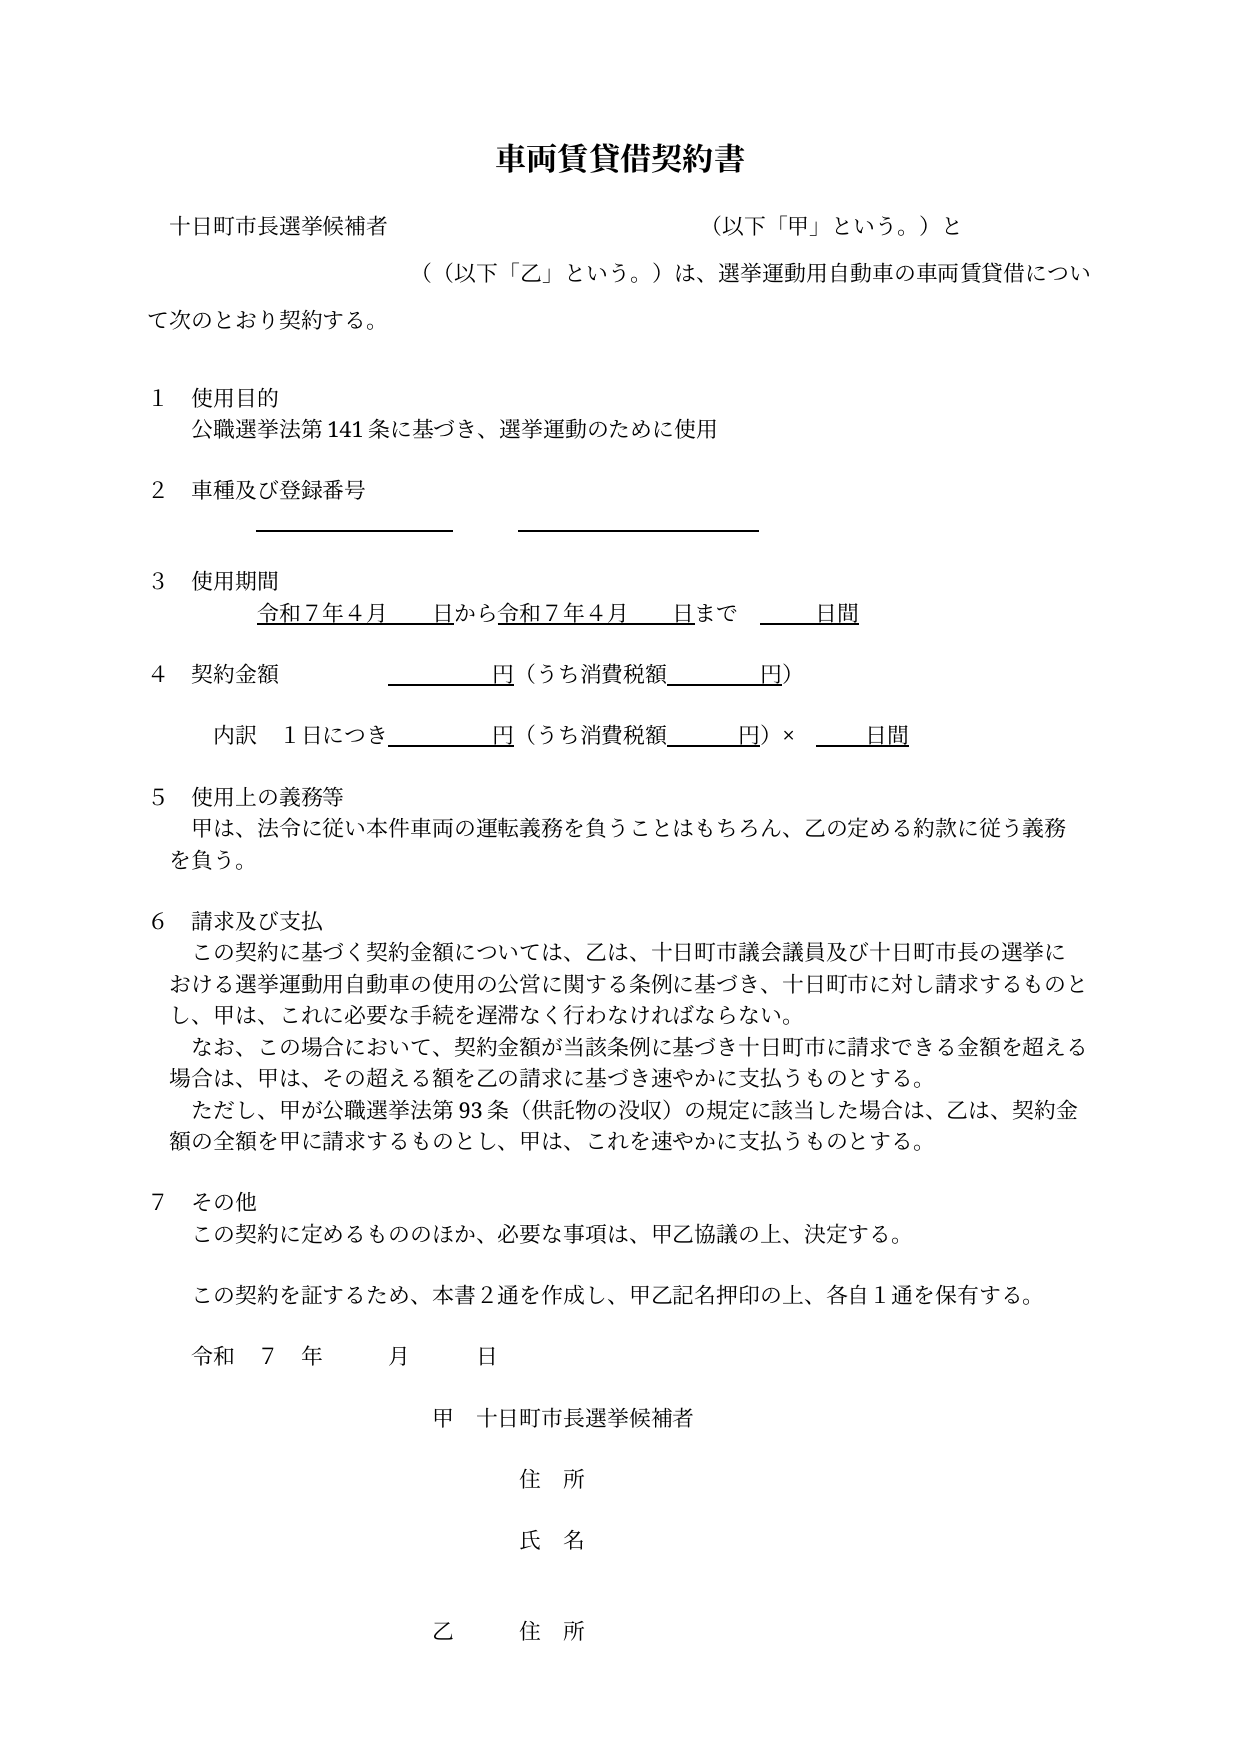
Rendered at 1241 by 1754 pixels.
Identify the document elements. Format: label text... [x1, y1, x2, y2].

text ２ 車種及び登録番号 [148, 473, 1092, 505]
text 令和 ７ 年 月 日 [148, 1339, 1092, 1371]
text 十日町市長選挙候補者 （以下「甲」という。）と [148, 209, 1092, 241]
text １ 使用目的 [148, 381, 1092, 412]
text 甲は、法令に従い本件車両の運転義務を負うことはもちろん、乙の定める約款に従う義務 を負う。 [148, 811, 1092, 874]
text 住 所 [148, 1462, 1092, 1493]
text ３ 使用期間 [148, 564, 1092, 596]
text 氏 名 [148, 1523, 1092, 1555]
text 令和７年４月 日から令和７年４月 日まで 日間 [148, 596, 1092, 627]
text この契約に定めるもののほか、必要な事項は、甲乙協議の上、決定する。 [148, 1217, 1092, 1248]
text 内訳 １日につき 円（うち消費税額 円）× 日間 [148, 718, 1092, 750]
text 車両賃貸借契約書 [148, 135, 1092, 179]
text （（以下「乙」という。）は、選挙運動用自動車の車両賃貸借について次のとおり契約する。 [148, 257, 1092, 335]
text ６ 請求及び支払 [148, 904, 1092, 936]
text ７ その他 [148, 1186, 1092, 1217]
text ５ 使用上の義務等 [148, 780, 1092, 811]
text ４ 契約金額 円（うち消費税額 円） [148, 657, 1092, 689]
text ただし、甲が公職選挙法第93条（供託物の没収）の規定に該当した場合は、乙は、契約金額の全額を甲に請求するものとし、甲は、これを速やかに支払うものとする。 [148, 1093, 1092, 1156]
text 甲 十日町市長選挙候補者 [148, 1401, 1092, 1432]
text この契約を証するため、本書２通を作成し、甲乙記名押印の上、各自１通を保有する。 [148, 1278, 1092, 1310]
text 乙 住 所 [148, 1614, 1092, 1646]
text 公職選挙法第141条に基づき、選挙運動のために使用 [148, 412, 1092, 444]
text なお、この場合において、契約金額が当該条例に基づき十日町市に請求できる金額を超える場合は、甲は、その超える額を乙の請求に基づき速やかに支払うものとする。 [148, 1030, 1092, 1093]
text この契約に基づく契約金額については、乙は、十日町市議会議員及び十日町市長の選挙に おける選挙運動用自動車の使用の公営に関する条例に基づき、十日町市に対し請求するものとし、甲は、これに必要な手続を遅滞なく行わなければならない。 [148, 936, 1092, 1030]
